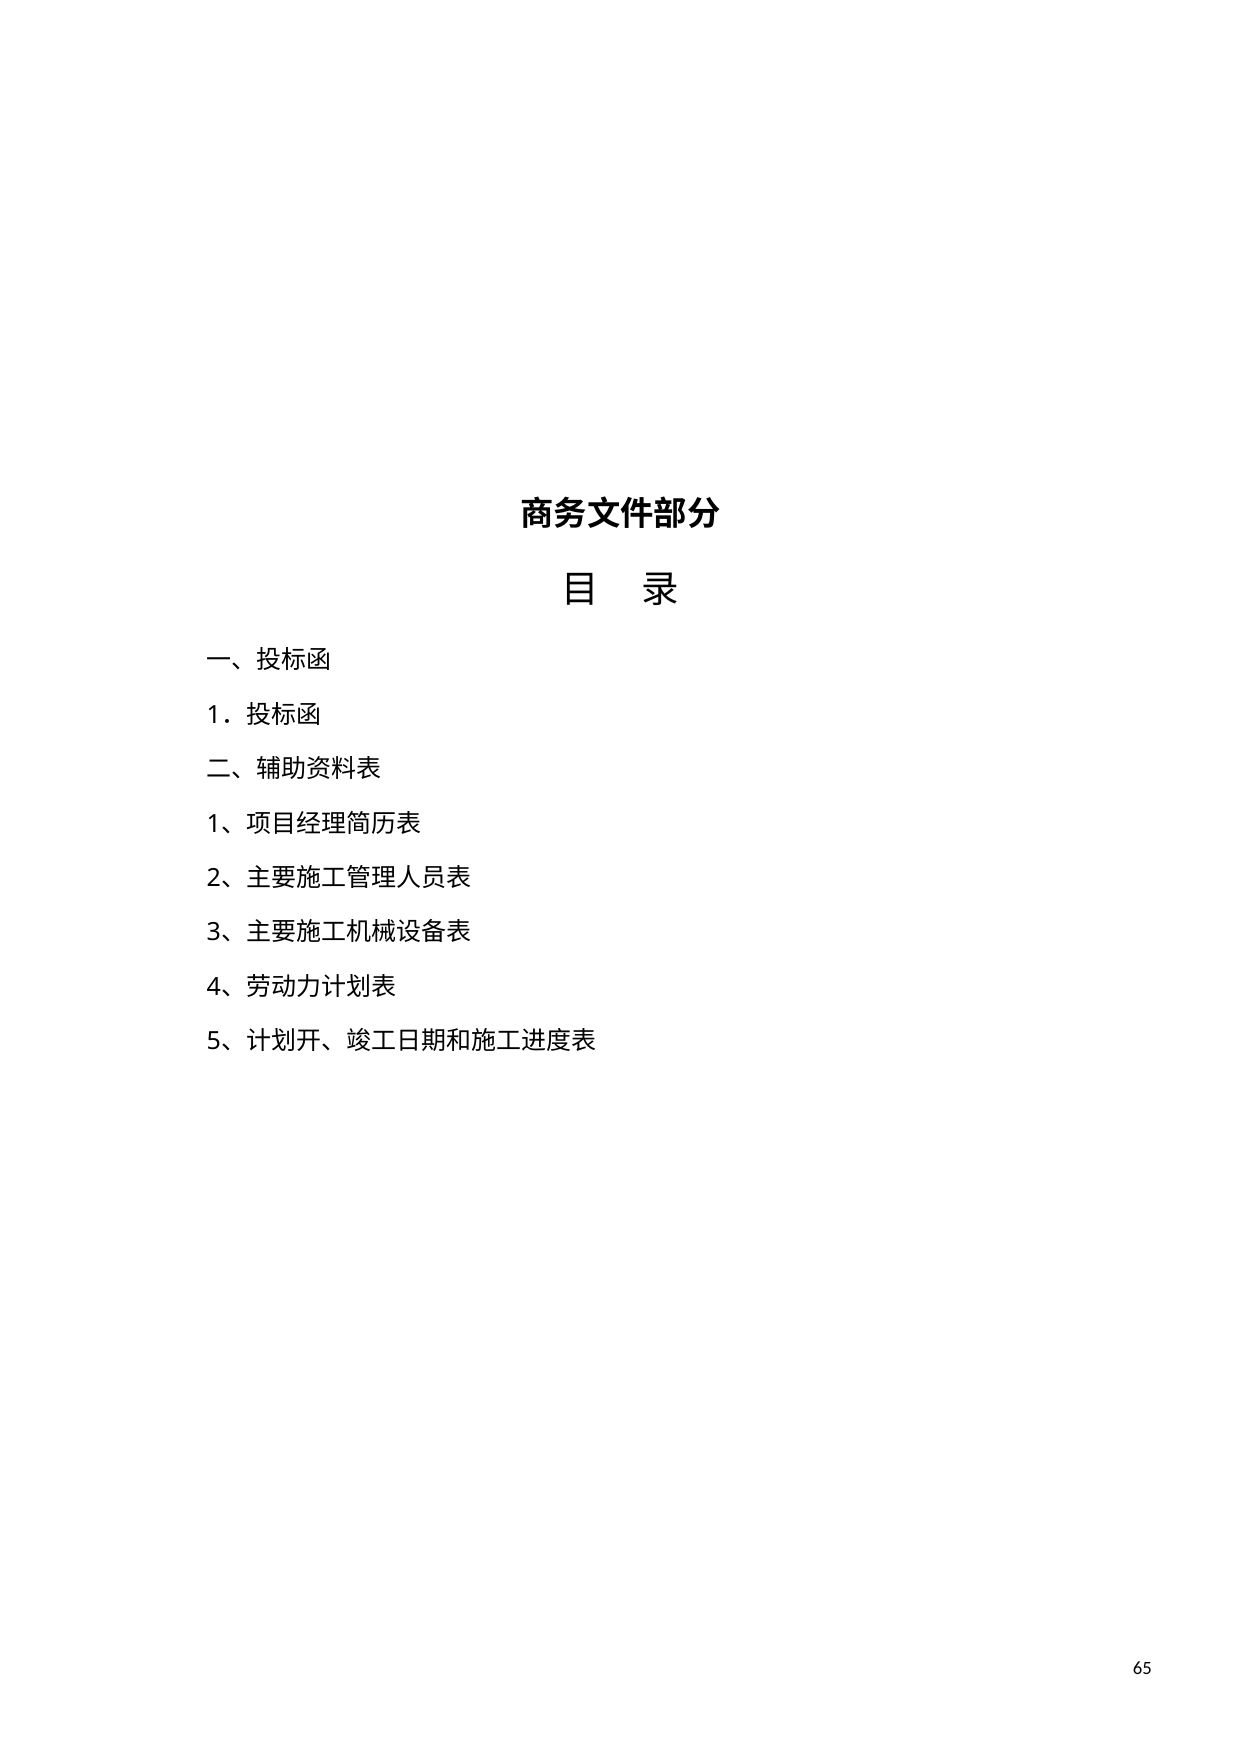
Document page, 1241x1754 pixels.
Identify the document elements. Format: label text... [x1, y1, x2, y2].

text 3、主要施工机械设备表 [88, 912, 1152, 948]
text 4、劳动力计划表 [88, 966, 1152, 1002]
text 二、辅助资料表 [88, 749, 1152, 785]
text 目 录 [88, 558, 1152, 613]
text 1、项目经理简历表 [88, 803, 1152, 839]
text 2、主要施工管理人员表 [88, 857, 1152, 894]
text 1．投标函 [88, 694, 1152, 731]
text 商务文件部分 [88, 486, 1152, 534]
text 一、投标函 [88, 640, 1152, 676]
text 5、计划开、竣工日期和施工进度表 [88, 1021, 1152, 1057]
